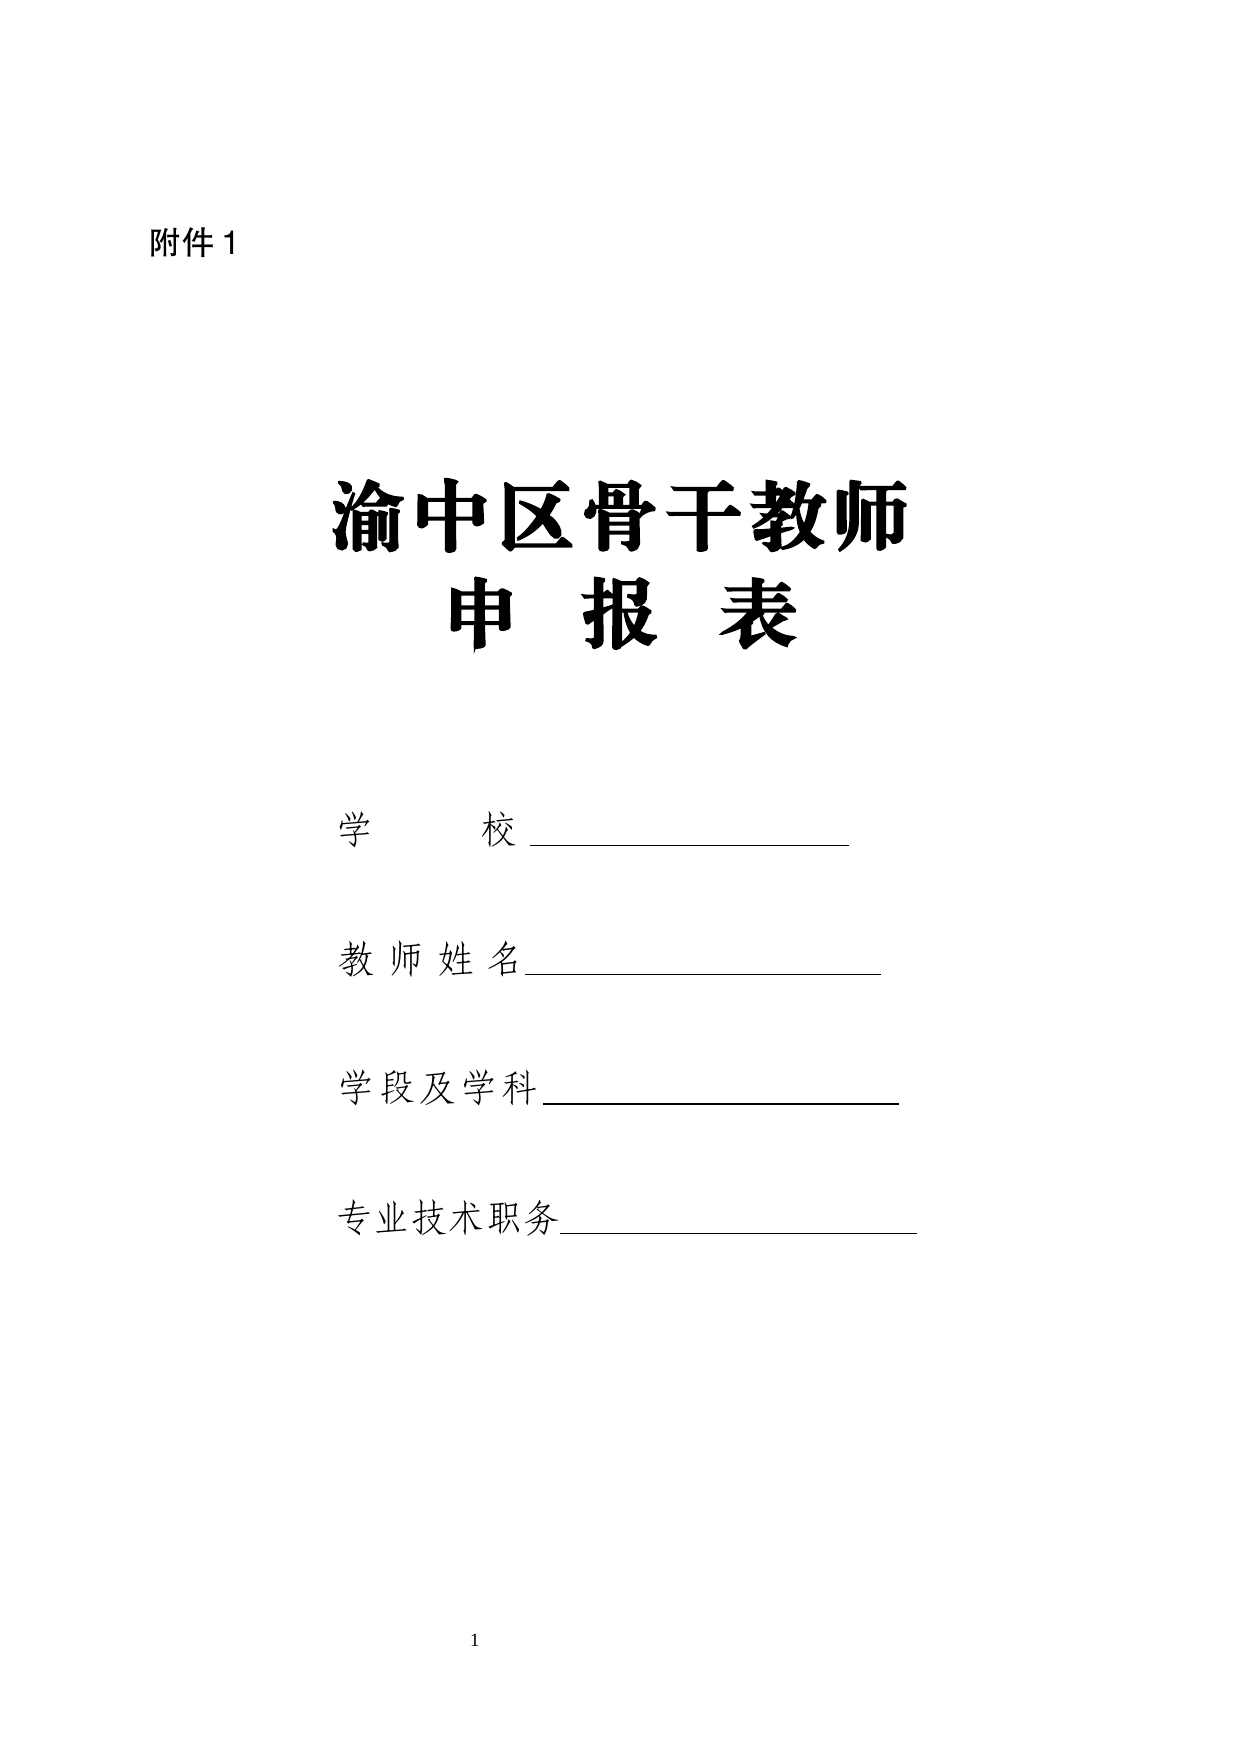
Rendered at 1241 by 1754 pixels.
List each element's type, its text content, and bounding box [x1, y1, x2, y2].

text 渝中区骨干教师 [148, 471, 1093, 568]
text 专业技术职务 [148, 1182, 1093, 1247]
text 申 报 表 [148, 568, 1093, 666]
text 附件1 [148, 211, 1093, 276]
text 学 校 [148, 795, 1093, 860]
text 教师姓名 [148, 924, 1093, 989]
text 学段及学科 [148, 1053, 1093, 1118]
